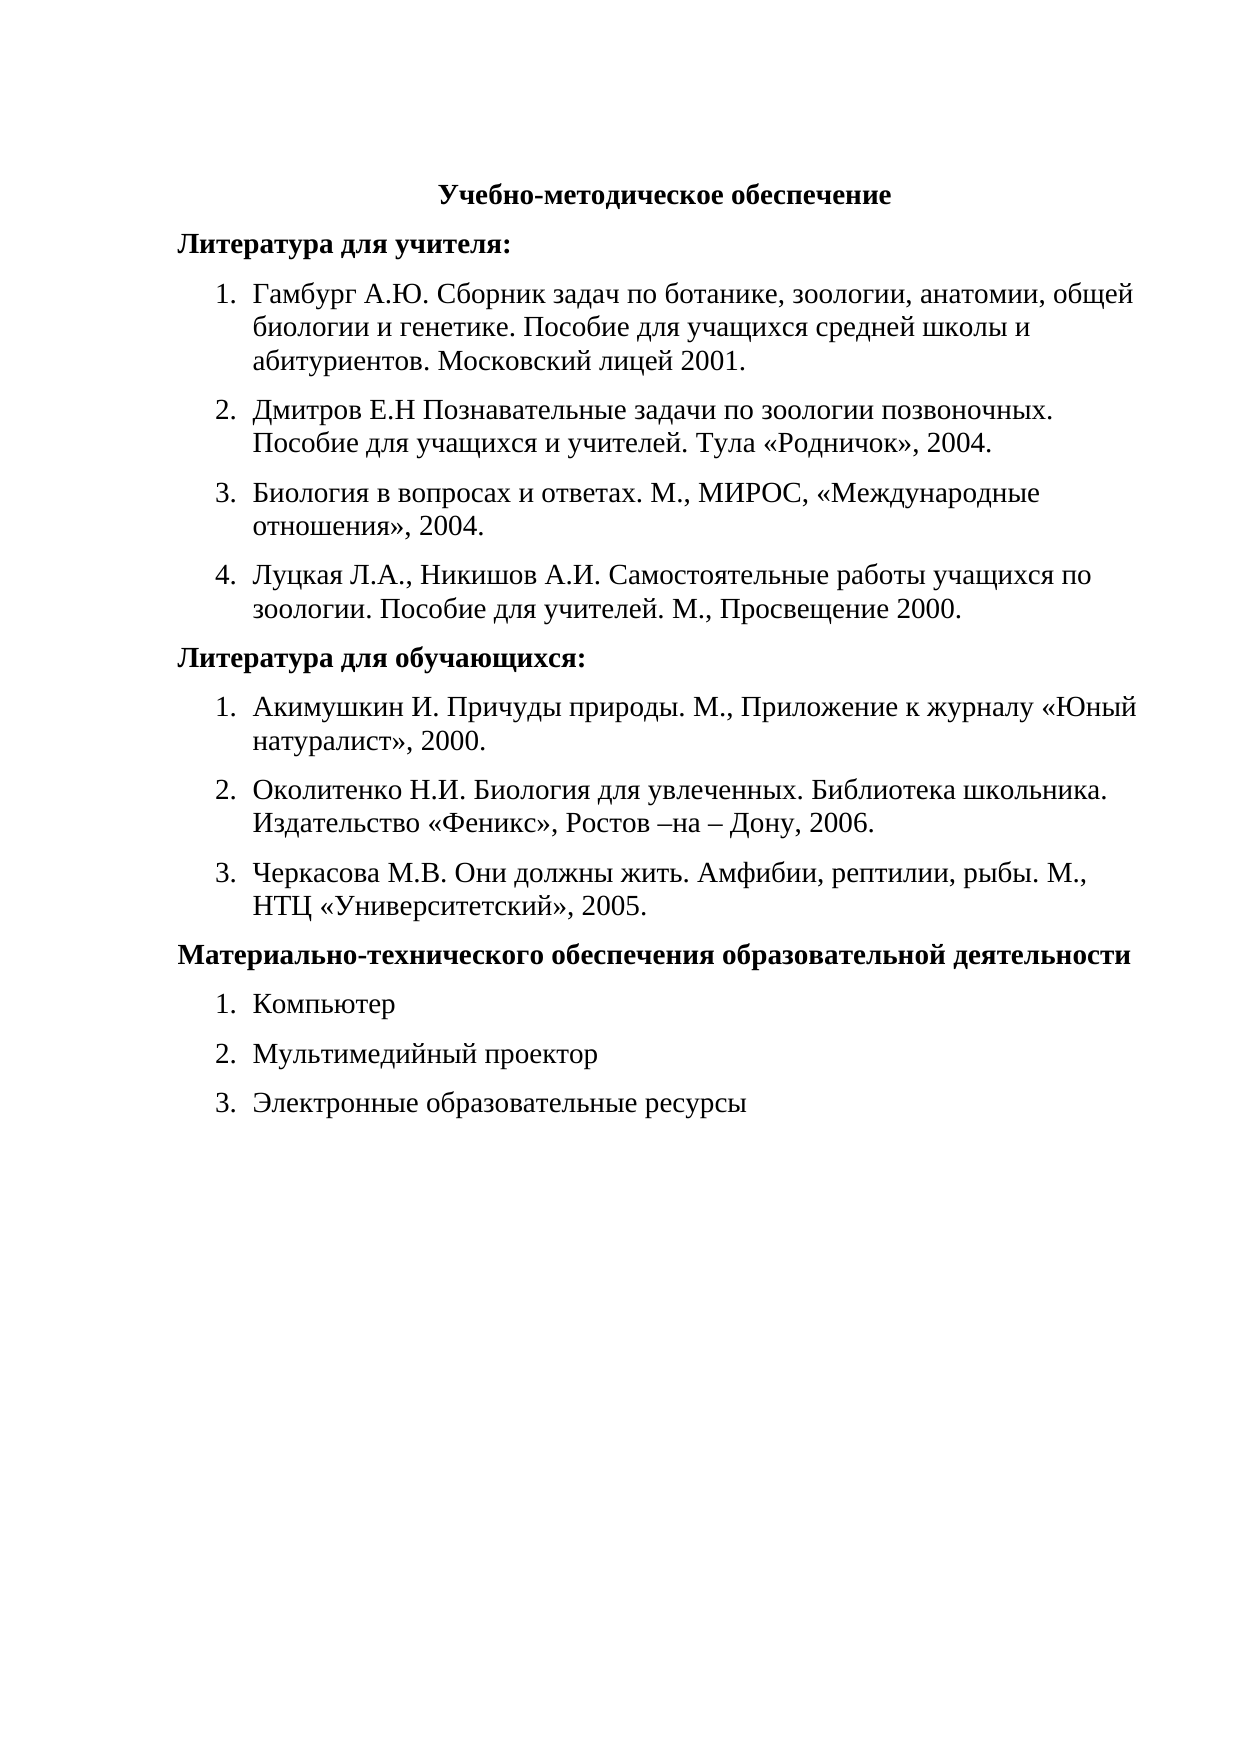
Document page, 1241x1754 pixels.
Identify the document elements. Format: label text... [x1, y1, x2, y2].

list Биология в вопросах и ответах. М., МИРОС, «Международные отношения», 2004. [215, 475, 1152, 542]
text Литература для обучающихся: [177, 640, 1152, 674]
text Литература для учителя: [177, 227, 1152, 260]
text Учебно-методическое обеспечение [177, 177, 1152, 211]
list Луцкая Л.А., Никишов А.И. Самостоятельные работы учащихся по зоологии. Пособие для учителей. М., Просвещение 2000. [215, 557, 1152, 624]
list Гамбург А.Ю. Сборник задач по ботанике, зоологии, анатомии, общей биологии и генетике. Пособие для учащихся средней школы и абитуриентов. Московский лицей 2001. [215, 276, 1152, 376]
list Электронные образовательные ресурсы [215, 1085, 1152, 1118]
list Компьютер [215, 987, 1152, 1020]
text Материально-технического обеспечения образовательной деятельности [177, 937, 1152, 971]
list Черкасова М.В. Они должны жить. Амфибии, рептилии, рыбы. М., НТЦ «Университетский», 2005. [215, 855, 1152, 922]
list Околитенко Н.И. Биология для увлеченных. Библиотека школьника. Издательство «Феникс», Ростов –на – Дону, 2006. [215, 772, 1152, 839]
list Дмитров Е.Н Познавательные задачи по зоологии позвоночных. Пособие для учащихся и учителей. Тула «Родничок», 2004. [215, 392, 1152, 459]
list Мультимедийный проектор [215, 1036, 1152, 1069]
list Акимушкин И. Причуды природы. М., Приложение к журналу «Юный натуралист», 2000. [215, 689, 1152, 756]
